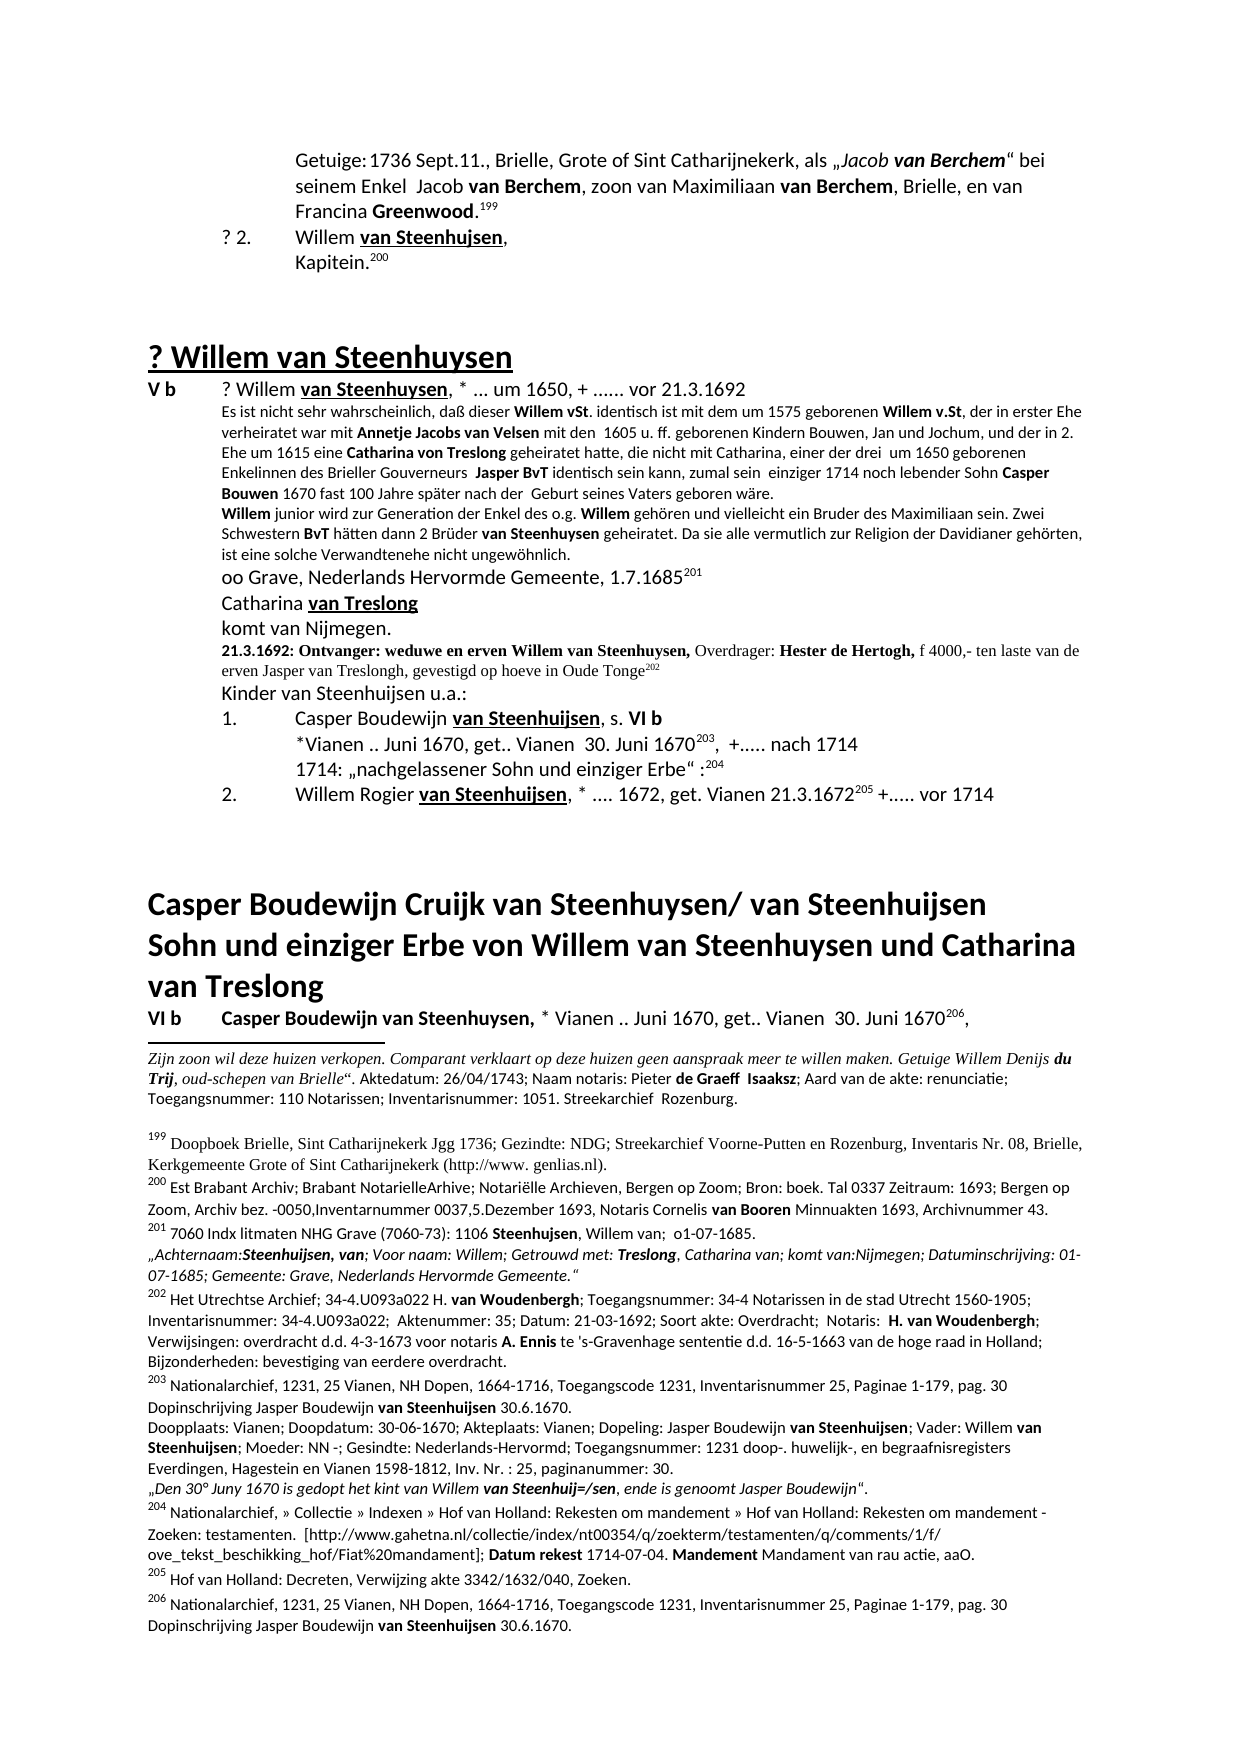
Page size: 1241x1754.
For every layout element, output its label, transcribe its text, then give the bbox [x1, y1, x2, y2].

text komt van Nijmegen. [221, 615, 1093, 641]
text Willem junior wird zur Generation der Enkel des o.g. Willem gehören und vielleicht ein Bruder des Maximiliaan sein. Zwei Schwestern BvT hätten dann 2 Brüder van Steenhuysen geheiratet. Da sie alle vermutlich zur Religion der Davidianer gehörten, ist eine solche Verwandtenehe nicht ungewöhnlich. [221, 503, 1093, 564]
text *Vianen .. Juni 1670, get.. Vianen 30. Juni 1670, +..... nach 1714 [295, 731, 1093, 756]
text ? 2. Willem van Steenhujsen, [148, 224, 1093, 249]
text 2. Willem Rogier van Steenhuijsen, * .... 1672, get. Vianen 21.3.1672 +..... vor 1714 [148, 782, 1093, 807]
text VI b Casper Boudewijn van Steenhuysen, * Vianen .. Juni 1670, get.. Vianen 30. Juni 1670, [148, 1006, 1093, 1031]
text 1. Casper Boudewijn van Steenhuijsen, s. VI b [221, 705, 1093, 731]
text Sohn und einziger Erbe von Willem van Steenhuysen und Catharina van Treslong [148, 924, 1093, 1006]
text Es ist nicht sehr wahrscheinlich, daß dieser Willem vSt. identisch ist mit dem um 1575 geborenen Willem v.St, der in erster Ehe verheiratet war mit Annetje Jacobs van Velsen mit den 1605 u. ff. geborenen Kindern Bouwen, Jan und Jochum, und der in 2. Ehe um 1615 eine Catharina von Treslong geheiratet hatte, die nicht mit Catharina, einer der drei um 1650 geborenen Enkelinnen des Brieller Gouverneurs Jasper BvT identisch sein kann, zumal sein einziger 1714 noch lebender Sohn Casper Bouwen 1670 fast 100 Jahre später nach der Geburt seines Vaters geboren wäre. [221, 402, 1093, 503]
text 1714: „nachgelassener Sohn und einziger Erbe“ : [295, 756, 1093, 782]
text oo Grave, Nederlands Hervormde Gemeente, 1.7.1685 [221, 564, 1093, 590]
text Kinder van Steenhuijsen u.a.: [148, 680, 1093, 705]
text Getuige: 1736 Sept.11., Brielle, Grote of Sint Catharijnekerk, als „Jacob van Berchem“ bei seinem Enkel Jacob van Berchem, zoon van Maximiliaan van Berchem, Brielle, en van Francina Greenwood. [295, 148, 1093, 224]
text Catharina van Treslong [221, 590, 1093, 615]
text Kapitein. [221, 249, 1093, 275]
text Casper Boudewijn Cruijk van Steenhuysen/ van Steenhuijsen [148, 883, 1093, 924]
text ? Willem van Steenhuysen [148, 336, 1093, 376]
text V b ? Willem van Steenhuysen, * ... um 1650, + ...... vor 21.3.1692 [148, 376, 1093, 402]
text 21.3.1692: Ontvanger: weduwe en erven Willem van Steenhuysen, Overdrager: Hester de Hertogh, f 4000,- ten laste van de erven Jasper van Treslongh, gevestigd op hoeve in Oude Tonge [221, 641, 1093, 680]
